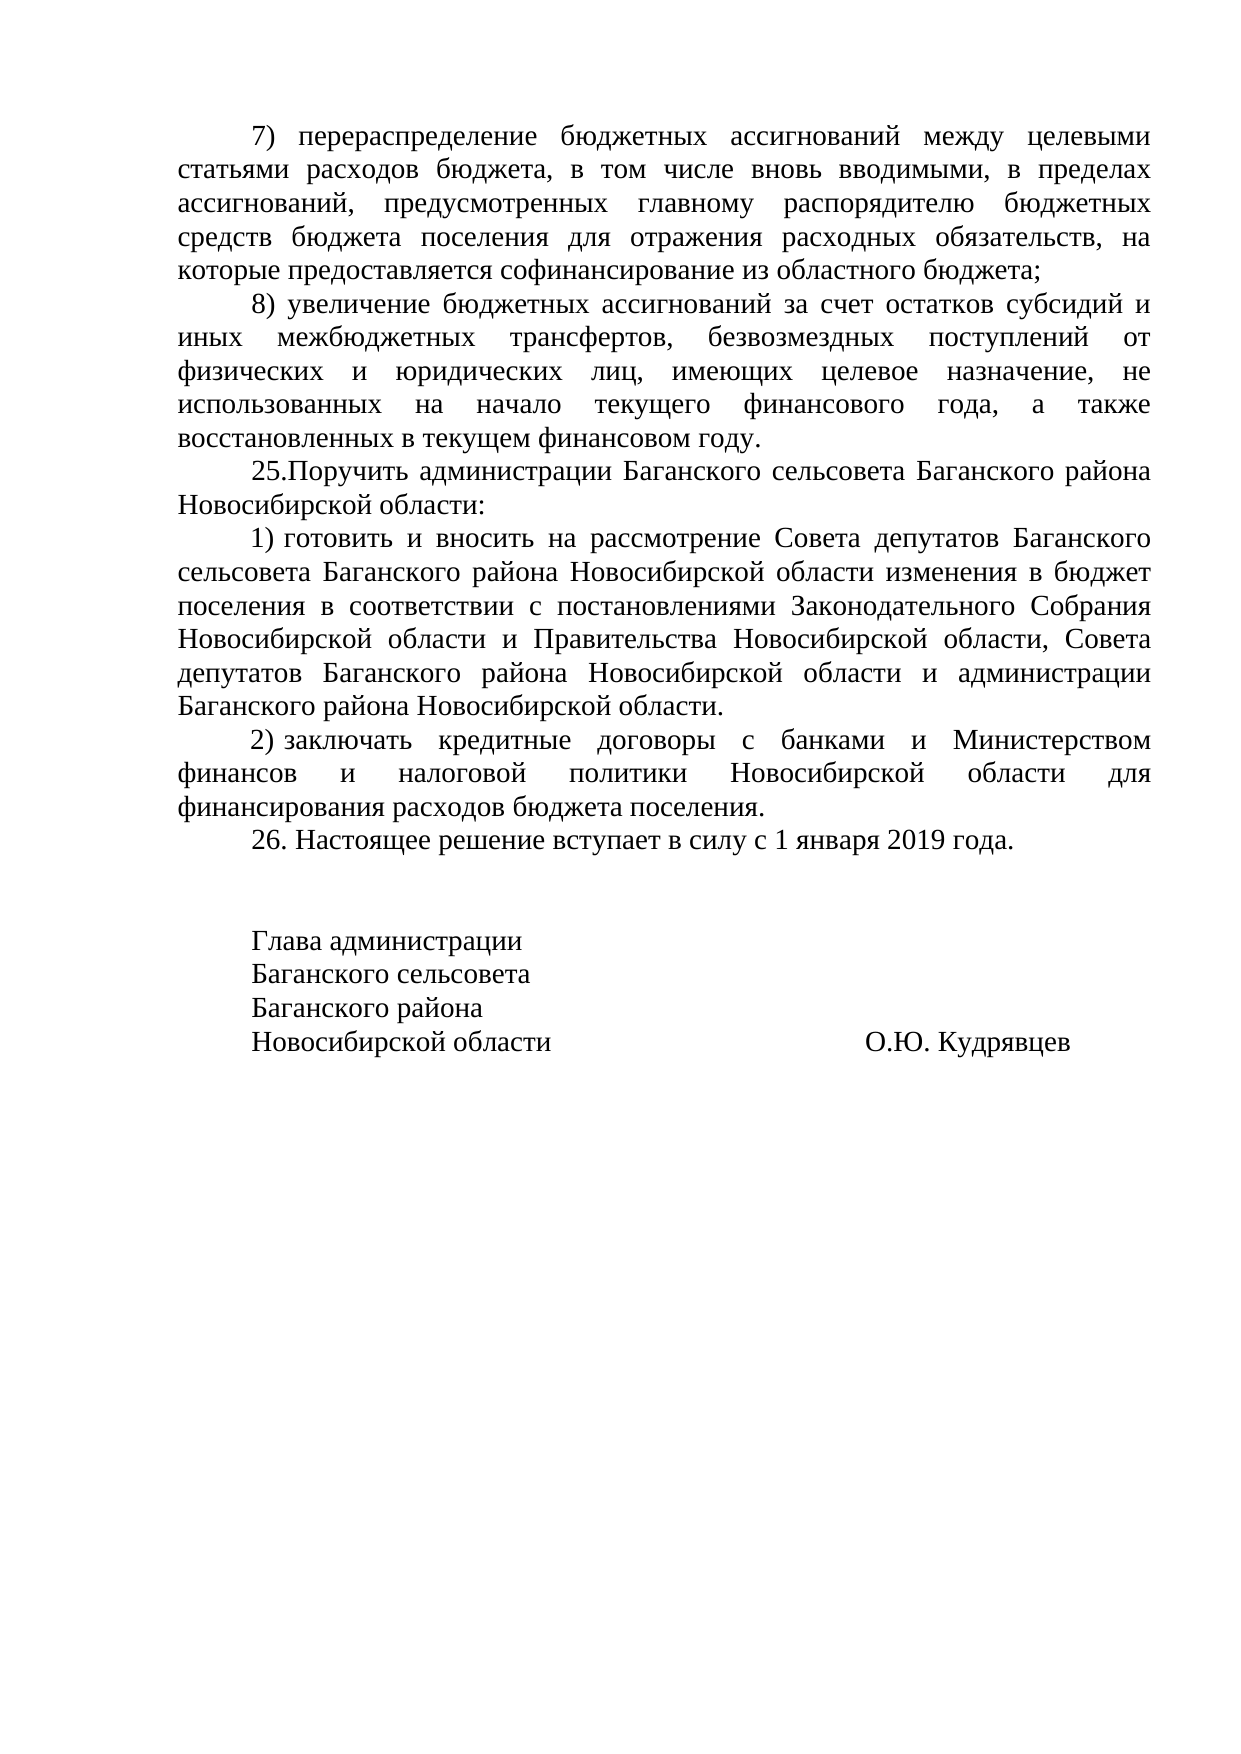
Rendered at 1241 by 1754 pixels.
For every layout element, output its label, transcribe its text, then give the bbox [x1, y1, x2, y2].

text Баганского сельсовета [177, 957, 1152, 990]
text 8) увеличение бюджетных ассигнований за счет остатков субсидий и иных межбюджетных трансфертов, безвозмездных поступлений от физических и юридических лиц, имеющих целевое назначение, не использованных на начало текущего финансового года, а также восстановленных в текущем финансовом году. [177, 286, 1152, 453]
text Новосибирской области О.Ю. Кудрявцев [177, 1024, 1152, 1057]
text 26. Настоящее решение вступает в силу с 1 января 2019 года. [177, 822, 1152, 856]
text 25.Поручить администрации Баганского сельсовета Баганского района Новосибирской области: [177, 453, 1152, 521]
text 7) перераспределение бюджетных ассигнований между целевыми статьями расходов бюджета, в том числе вновь вводимыми, в пределах ассигнований, предусмотренных главному распорядителю бюджетных средств бюджета поселения для отражения расходных обязательств, на которые предоставляется софинансирование из областного бюджета; [177, 118, 1152, 286]
text Баганского района [177, 990, 1152, 1024]
list заключать кредитные договоры с банками и Министерством финансов и налоговой политики Новосибирской области для финансирования расходов бюджета поселения. [177, 722, 1152, 822]
list готовить и вносить на рассмотрение Совета депутатов Баганского сельсовета Баганского района Новосибирской области изменения в бюджет поселения в соответствии с постановлениями Законодательного Собрания Новосибирской области и Правительства Новосибирской области, Совета депутатов Баганского района Новосибирской области и администрации Баганского района Новосибирской области. [177, 521, 1152, 722]
text Глава администрации [177, 923, 1152, 957]
